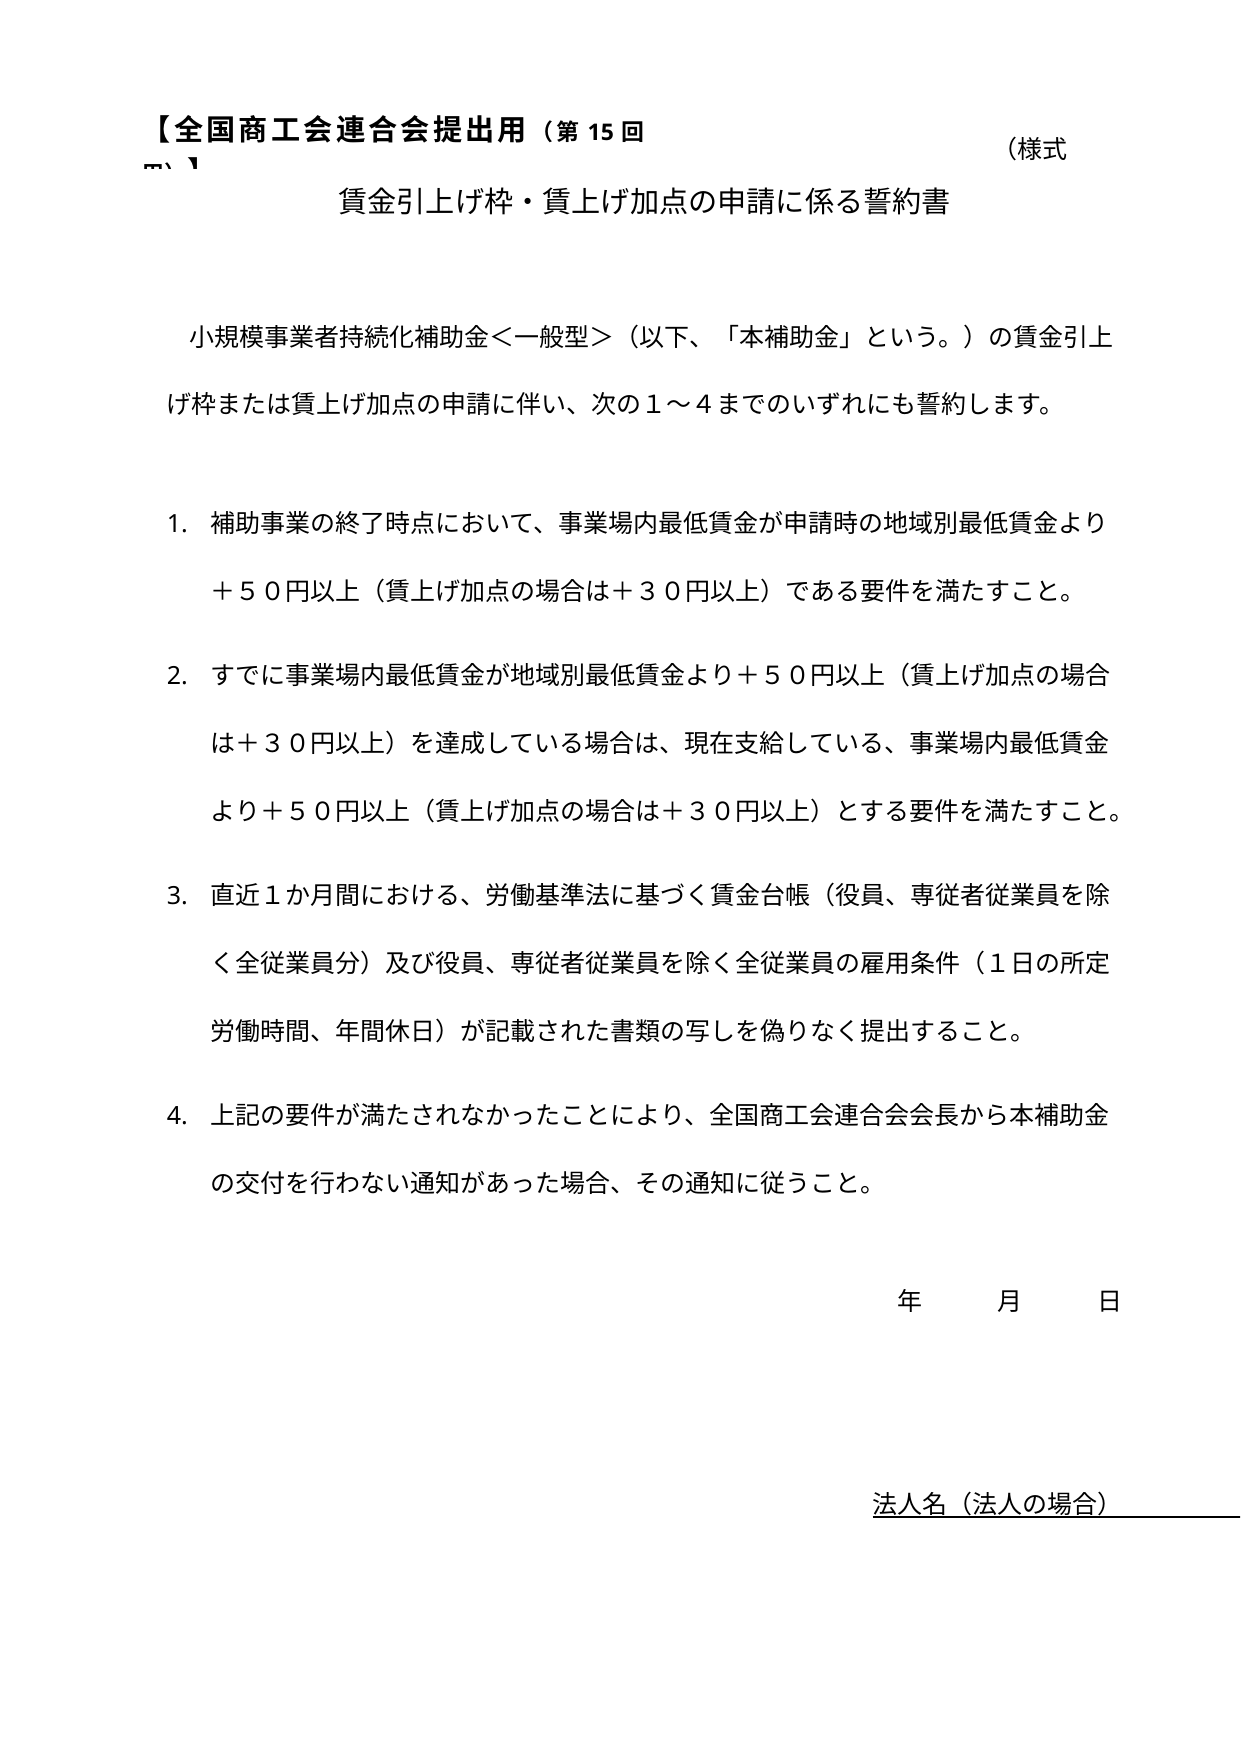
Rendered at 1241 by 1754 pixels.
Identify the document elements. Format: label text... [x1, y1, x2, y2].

list 直近１か月間における、労働基準法に基づく賃金台帳（役員、専従者従業員を除く全従業員分）及び役員、専従者従業員を除く全従業員の雇用条件（１日の所定労働時間、年間休日）が記載された書類の写しを偽りなく提出すること。 [167, 860, 1122, 1063]
list 補助事業の終了時点において、事業場内最低賃金が申請時の地域別最低賃金より＋５０円以上（賃上げ加点の場合は＋３０円以上）である要件を満たすこと。 [167, 488, 1122, 623]
text 年 月 日 [167, 1266, 1122, 1334]
text 小規模事業者持続化補助金＜一般型＞（以下、「本補助金」という。）の賃金引上げ枠または賃上げ加点の申請に伴い、次の１～４までのいずれにも誓約します。 [167, 301, 1122, 437]
text 法人名（法人の場合） [167, 1469, 1122, 1537]
list すでに事業場内最低賃金が地域別最低賃金より＋５０円以上（賃上げ加点の場合は＋３０円以上）を達成している場合は、現在支給している、事業場内最低賃金より＋５０円以上（賃上げ加点の場合は＋３０円以上）とする要件を満たすこと。 [167, 640, 1122, 843]
text 賃金引上げ枠・賃上げ加点の申請に係る誓約書 [167, 166, 1122, 234]
list 上記の要件が満たされなかったことにより、全国商工会連合会会長から本補助金の交付を行わない通知があった場合、その通知に従うこと。 [167, 1080, 1122, 1215]
